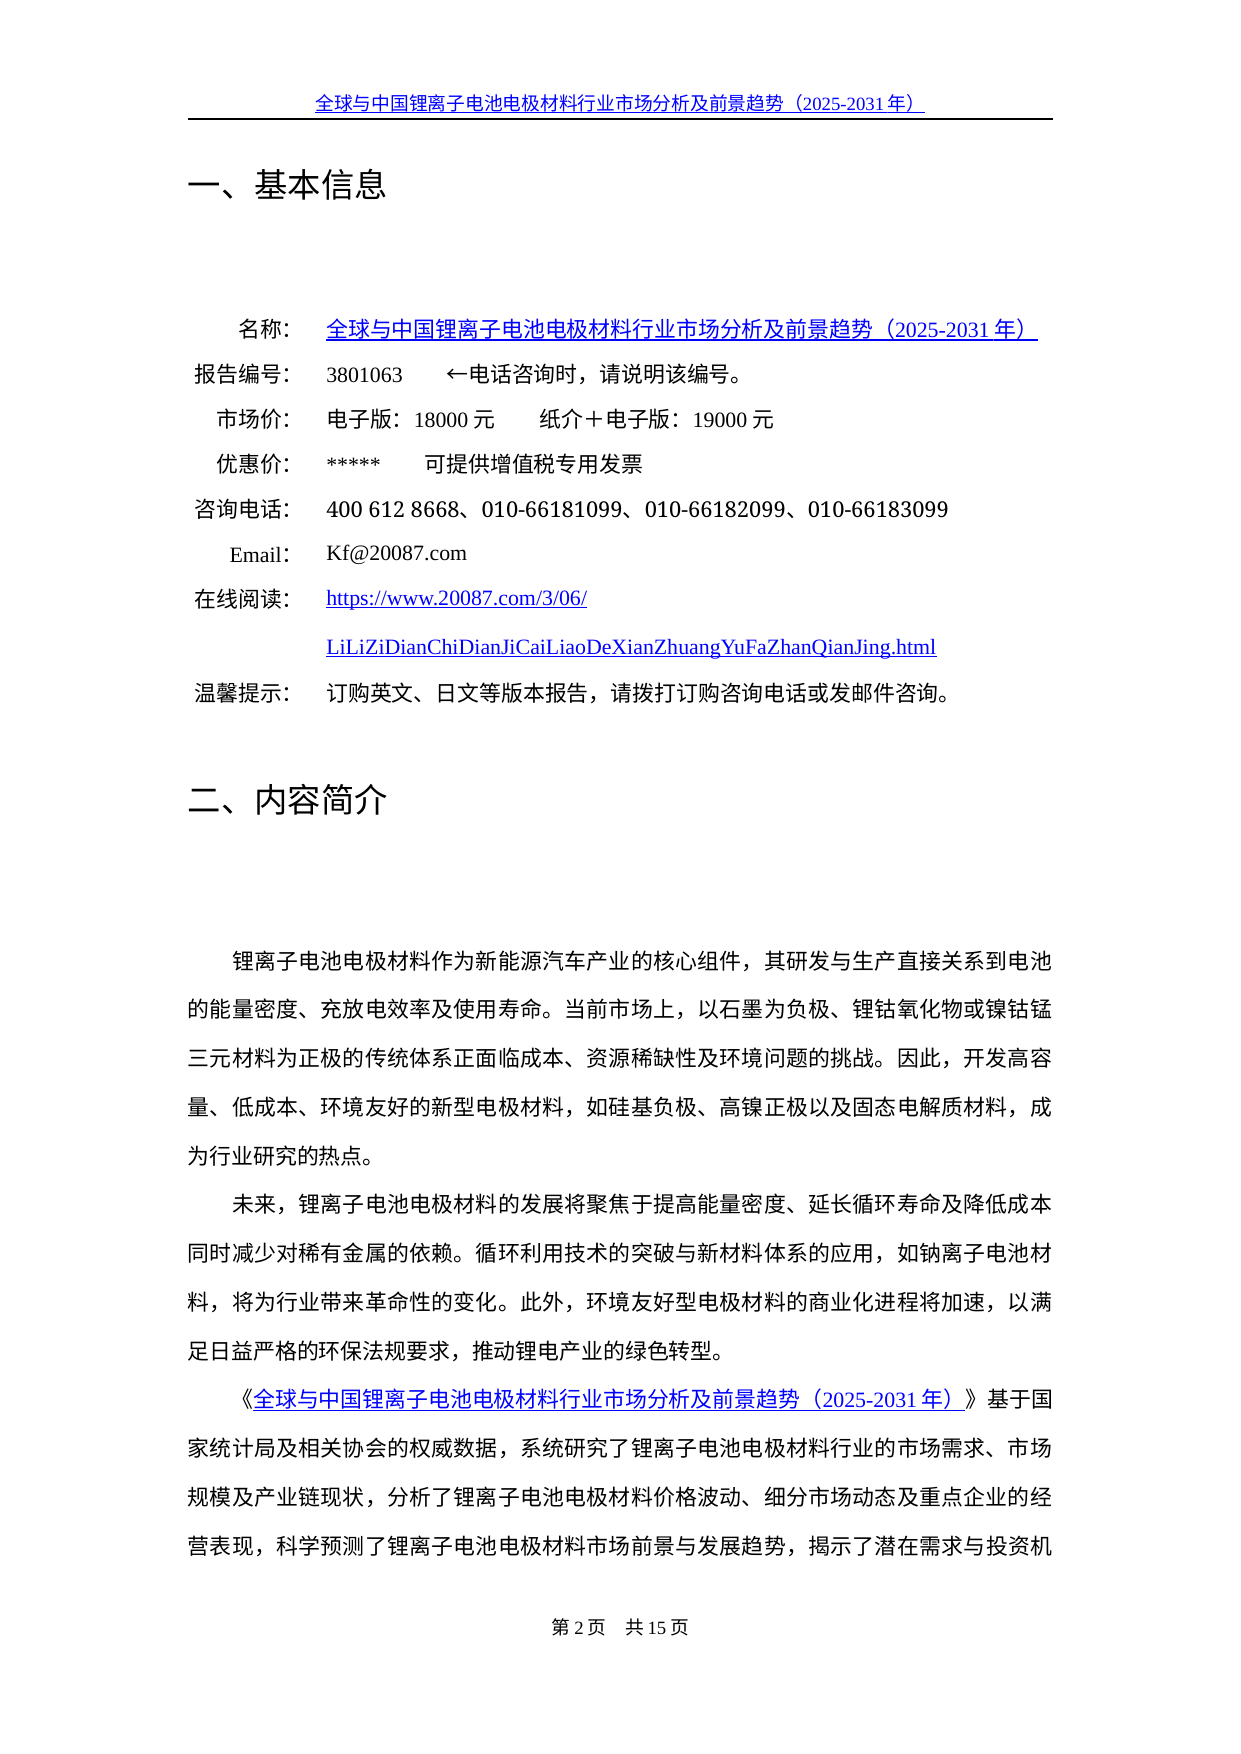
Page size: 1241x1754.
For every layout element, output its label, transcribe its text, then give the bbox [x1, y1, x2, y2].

table_cell 3801063 ←电话咨询时，请说明该编号。 [315, 357, 1073, 402]
table_cell 咨询电话： [167, 492, 315, 537]
table_cell 报告编号： [167, 357, 315, 402]
table_header 全球与中国锂离子电池电极材料行业市场分析及前景趋势（2025-2031年） [315, 312, 1073, 357]
table_cell Kf@20087.com [315, 537, 1073, 582]
table_cell 温馨提示： [167, 675, 315, 720]
table_cell 400 612 8668、010-66181099、010-66182099、010-66183099 [315, 492, 1073, 537]
table_cell [315, 582, 1073, 675]
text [187, 943, 1053, 1561]
title 二、内容简介 [187, 766, 1053, 831]
table_cell ***** 可提供增值税专用发票 [315, 447, 1073, 492]
table_cell Email： [167, 537, 315, 582]
table_cell 在线阅读： [167, 582, 315, 675]
table_header 名称： [167, 312, 315, 357]
table_cell 电子版：18000 元 纸介＋电子版：19000 元 [315, 402, 1073, 447]
table_cell 订购英文、日文等版本报告，请拨打订购咨询电话或发邮件咨询。 [315, 675, 1073, 720]
table_cell 市场价： [167, 402, 315, 447]
table_cell 优惠价： [167, 447, 315, 492]
title 一、基本信息 [187, 150, 1053, 215]
